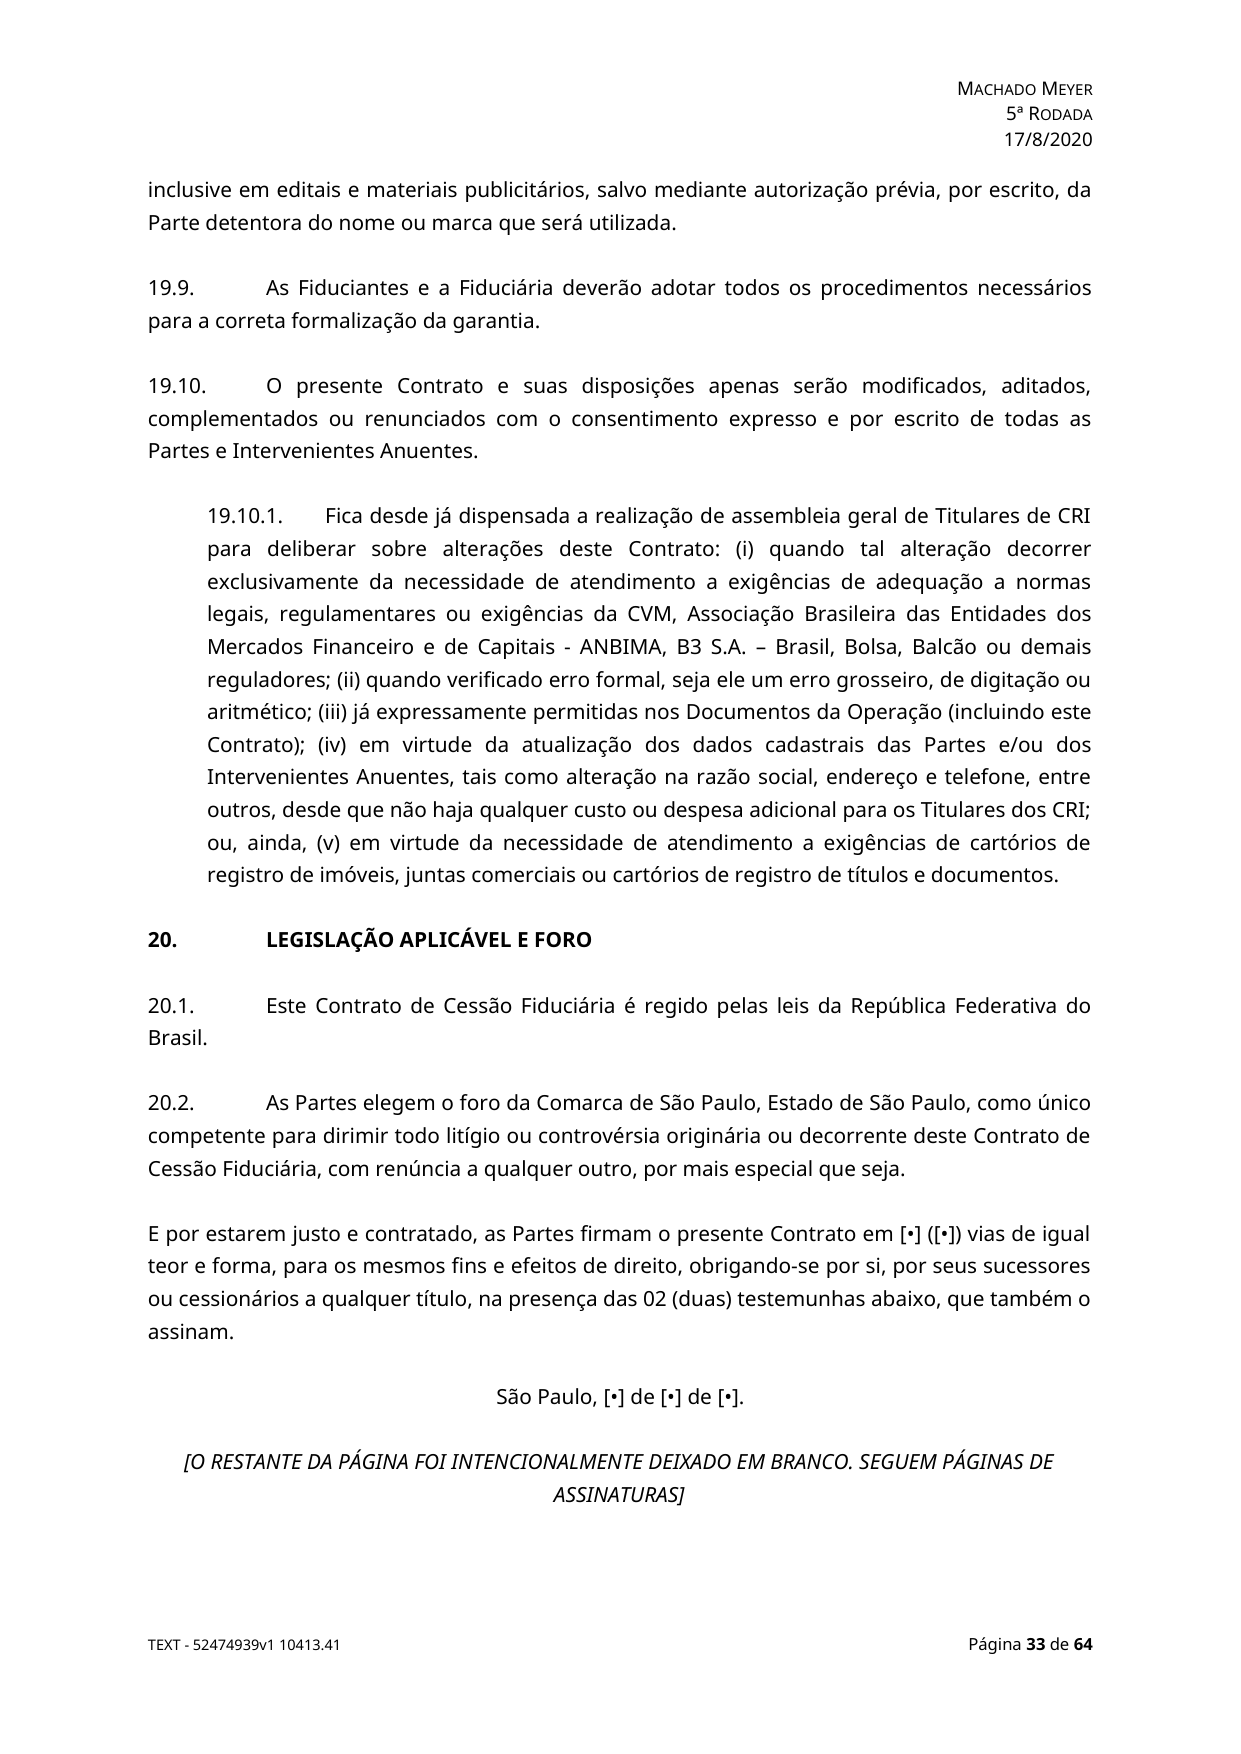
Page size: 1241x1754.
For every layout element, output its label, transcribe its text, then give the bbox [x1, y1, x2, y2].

list O presente Contrato e suas disposições apenas serão modificados, aditados, complementados ou renunciados com o consentimento expresso e por escrito de todas as Partes e Intervenientes Anuentes. [148, 371, 1092, 465]
list Este Contrato de Cessão Fiduciária é regido pelas leis da República Federativa do Brasil. [148, 991, 1092, 1052]
subtitle As Fiduciantes e a Fiduciária deverão adotar todos os procedimentos necessários para a correta formalização da garantia. [148, 273, 1092, 334]
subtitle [148, 176, 1092, 237]
list Legislação Aplicável E FORO [148, 926, 1092, 954]
list As Partes elegem o foro da Comarca de São Paulo, Estado de São Paulo, como único competente para dirimir todo litígio ou controvérsia originária ou decorrente deste Contrato de Cessão Fiduciária, com renúncia a qualquer outro, por mais especial que seja. [148, 1088, 1092, 1182]
text São Paulo, [•] de [•] de [•]. [148, 1382, 1092, 1410]
text E por estarem justo e contratado, as Partes firmam o presente Contrato em [•] ([•]) vias de igual teor e forma, para os mesmos fins e efeitos de direito, obrigando-se por si, por seus sucessores ou cessionários a qualquer título, na presença das 02 (duas) testemunhas abaixo, que também o assinam. [148, 1219, 1092, 1345]
text [O RESTANTE DA PÁGINA FOI INTENCIONALMENTE DEIXADO EM BRANCO. SEGUEM PÁGINAS DE ASSINATURAS] [148, 1447, 1092, 1508]
list Fica desde já dispensada a realização de assembleia geral de Titulares de CRI para deliberar sobre alterações deste Contrato: (i) quando tal alteração decorrer exclusivamente da necessidade de atendimento a exigências de adequação a normas legais, regulamentares ou exigências da CVM, Associação Brasileira das Entidades dos Mercados Financeiro e de Capitais - ANBIMA, B3 S.A. – Brasil, Bolsa, Balcão ou demais reguladores; (ii) quando verificado erro formal, seja ele um erro grosseiro, de digitação ou aritmético; (iii) já expressamente permitidas nos Documentos da Operação (incluindo este Contrato); (iv) em virtude da atualização dos dados cadastrais das Partes e/ou dos Intervenientes Anuentes, tais como alteração na razão social, endereço e telefone, entre outros, desde que não haja qualquer custo ou despesa adicional para os Titulares dos CRI; ou, ainda, (v) em virtude da necessidade de atendimento a exigências de cartórios de registro de imóveis, juntas comerciais ou cartórios de registro de títulos e documentos. [207, 502, 1092, 889]
